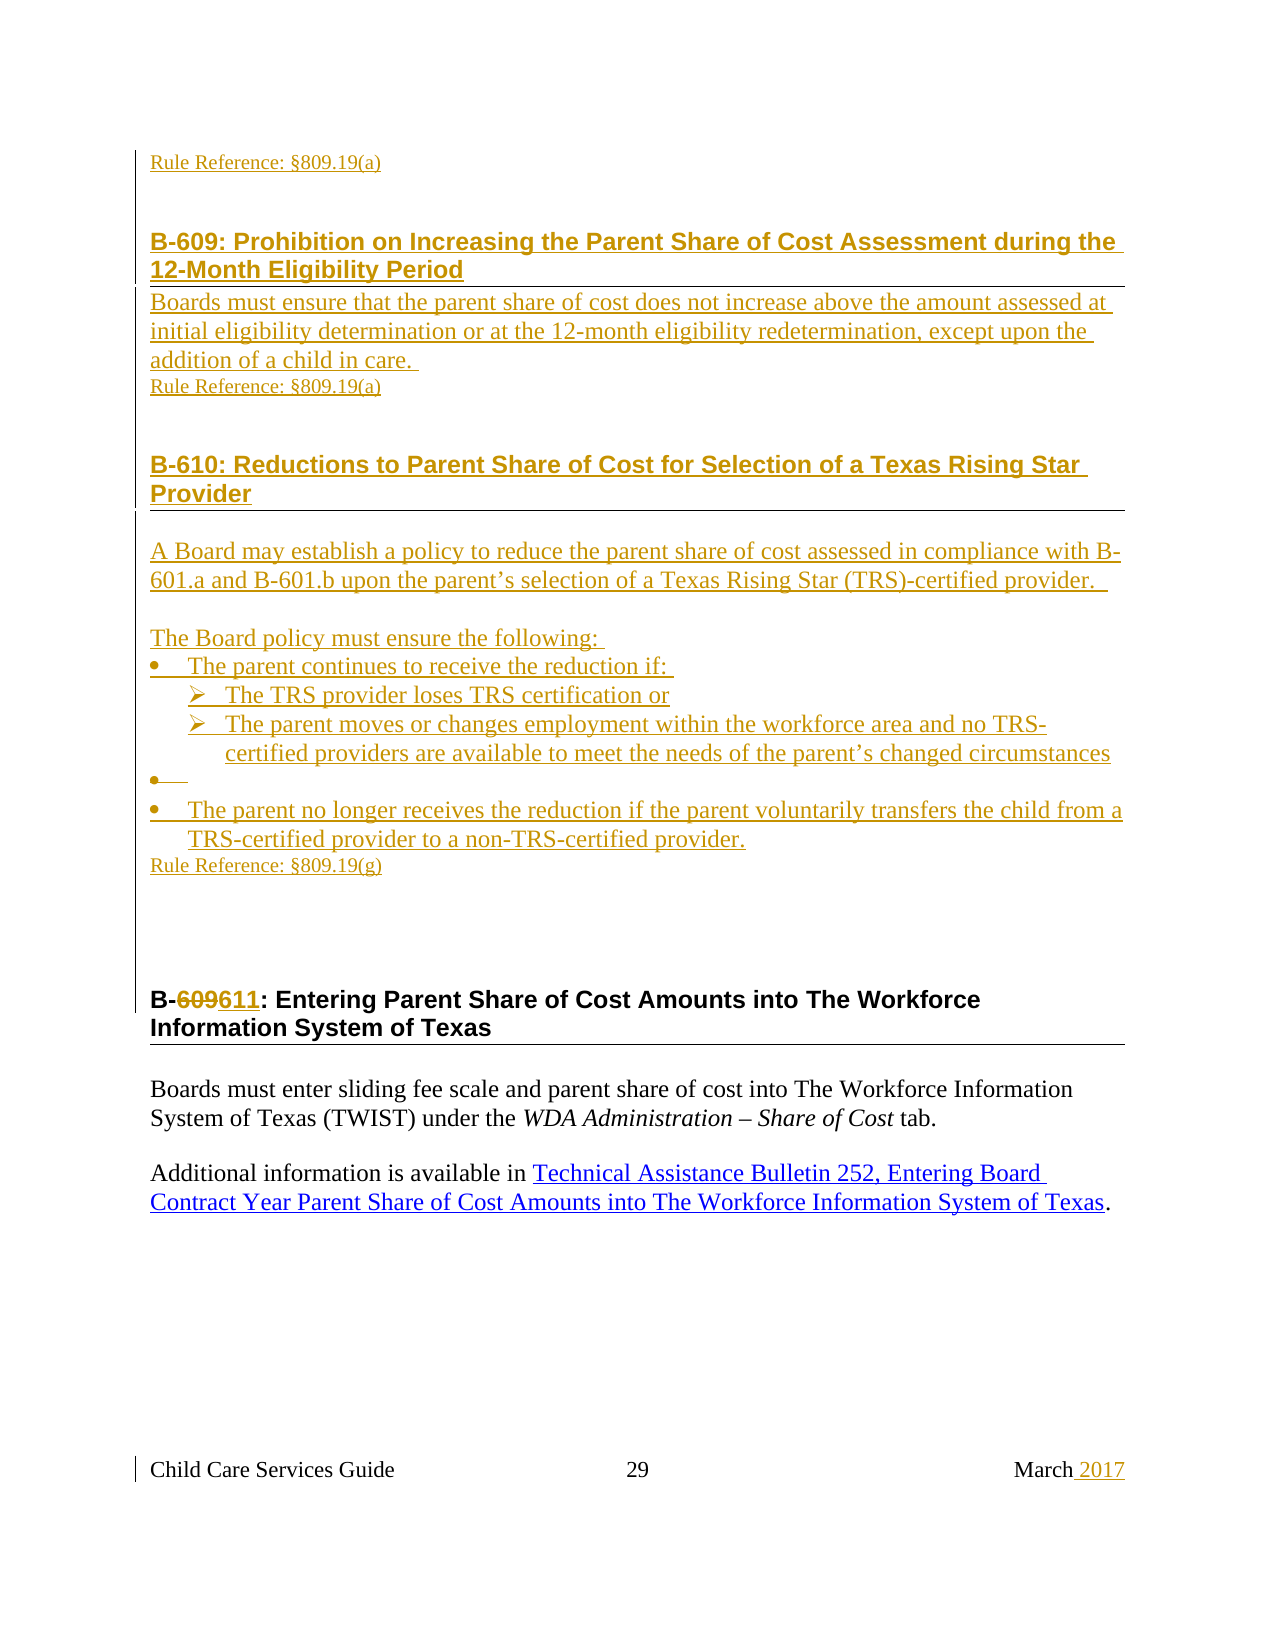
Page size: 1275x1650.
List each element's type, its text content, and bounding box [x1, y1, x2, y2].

text Additional information is available in Technical Assistance Bulletin 252, Entering Board Contract Year Parent Share of Cost Amounts into The Workforce Information System of Texas. [150, 1158, 1125, 1215]
text B-: Entering Parent Share of Cost Amounts into The Workforce Information System of Texas [150, 985, 1125, 1044]
text Boards must enter sliding fee scale and parent share of cost into The Workforce Information System of Texas (TWIST) under the WDA Administration – Share of Cost tab. [150, 1074, 1125, 1132]
